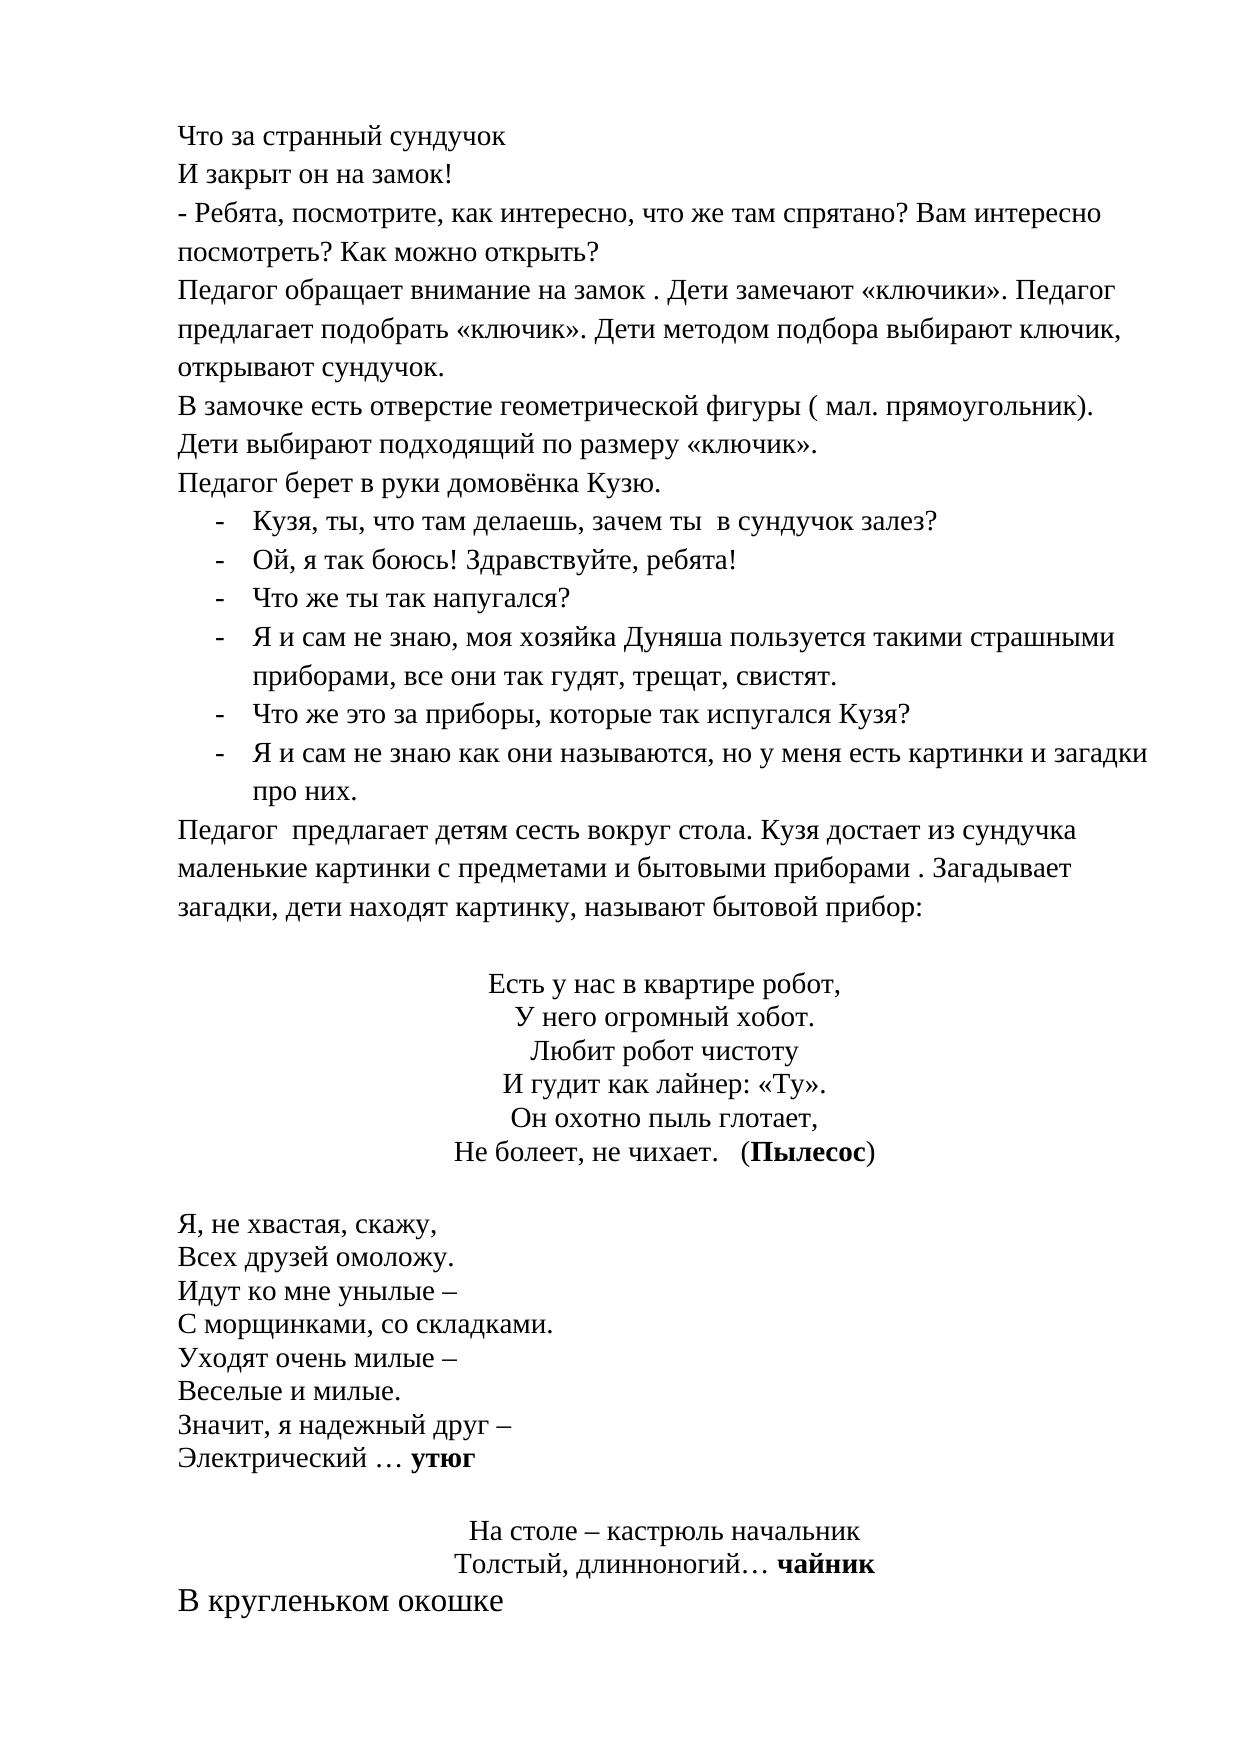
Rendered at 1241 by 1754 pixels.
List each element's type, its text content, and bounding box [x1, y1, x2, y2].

list Что же ты так напугался? [215, 581, 1152, 614]
text На столе – кастрюль начальник [177, 1513, 1152, 1546]
text В замочке есть отверстие геометрической фигуры ( мал. прямоугольник). Дети выбирают подходящий по размеру «ключик». [177, 388, 1152, 460]
text Что за странный сундучок [177, 118, 1152, 152]
text Педагог обращает внимание на замок . Дети замечают «ключики». Педагог предлагает подобрать «ключик». Дети методом подбора выбирают ключик, открывают сундучок. [177, 272, 1152, 383]
list Ой, я так боюсь! Здравствуйте, ребята! [215, 542, 1152, 576]
text И закрыт он на замок! [177, 157, 1152, 190]
list Я и сам не знаю, моя хозяйка Дуняша пользуется такими страшными приборами, все они так гудят, трещат, свистят. [215, 619, 1152, 691]
text Педагог берет в руки домовёнка Кузю. [177, 465, 1152, 498]
list Я и сам не знаю как они называются, но у меня есть картинки и загадки про них. [215, 735, 1152, 807]
list Кузя, ты, что там делаешь, зачем ты в сундучок залез? [215, 503, 1152, 537]
text Педагог предлагает детям сесть вокруг стола. Кузя достает из сундучка маленькие картинки с предметами и бытовыми приборами . Загадывает загадки, дети находят картинку, называют бытовой прибор: [177, 812, 1152, 922]
list Что же это за приборы, которые так испугался Кузя? [215, 696, 1152, 730]
text Есть у нас в квартире робот, У него огромный хобот. Любит робот чистоту И гудит как лайнер: «Ту». Он охотно пыль глотает, Не болеет, не чихает. (Пылесос) [177, 966, 1152, 1167]
text Я, не хвастая, скажу, Всех друзей омоложу. Идут ко мне унылые – С морщинками, со складками. Уходят очень милые – Веселые и милые. Значит, я надежный друг – Электрический … утюг [177, 1206, 1152, 1474]
text Толстый, длинноногий… чайник [177, 1546, 1152, 1580]
text - Ребята, посмотрите, как интересно, что же там спрятано? Вам интересно посмотреть? Как можно открыть? [177, 195, 1152, 267]
text В кругленьком окошке [177, 1580, 1152, 1618]
